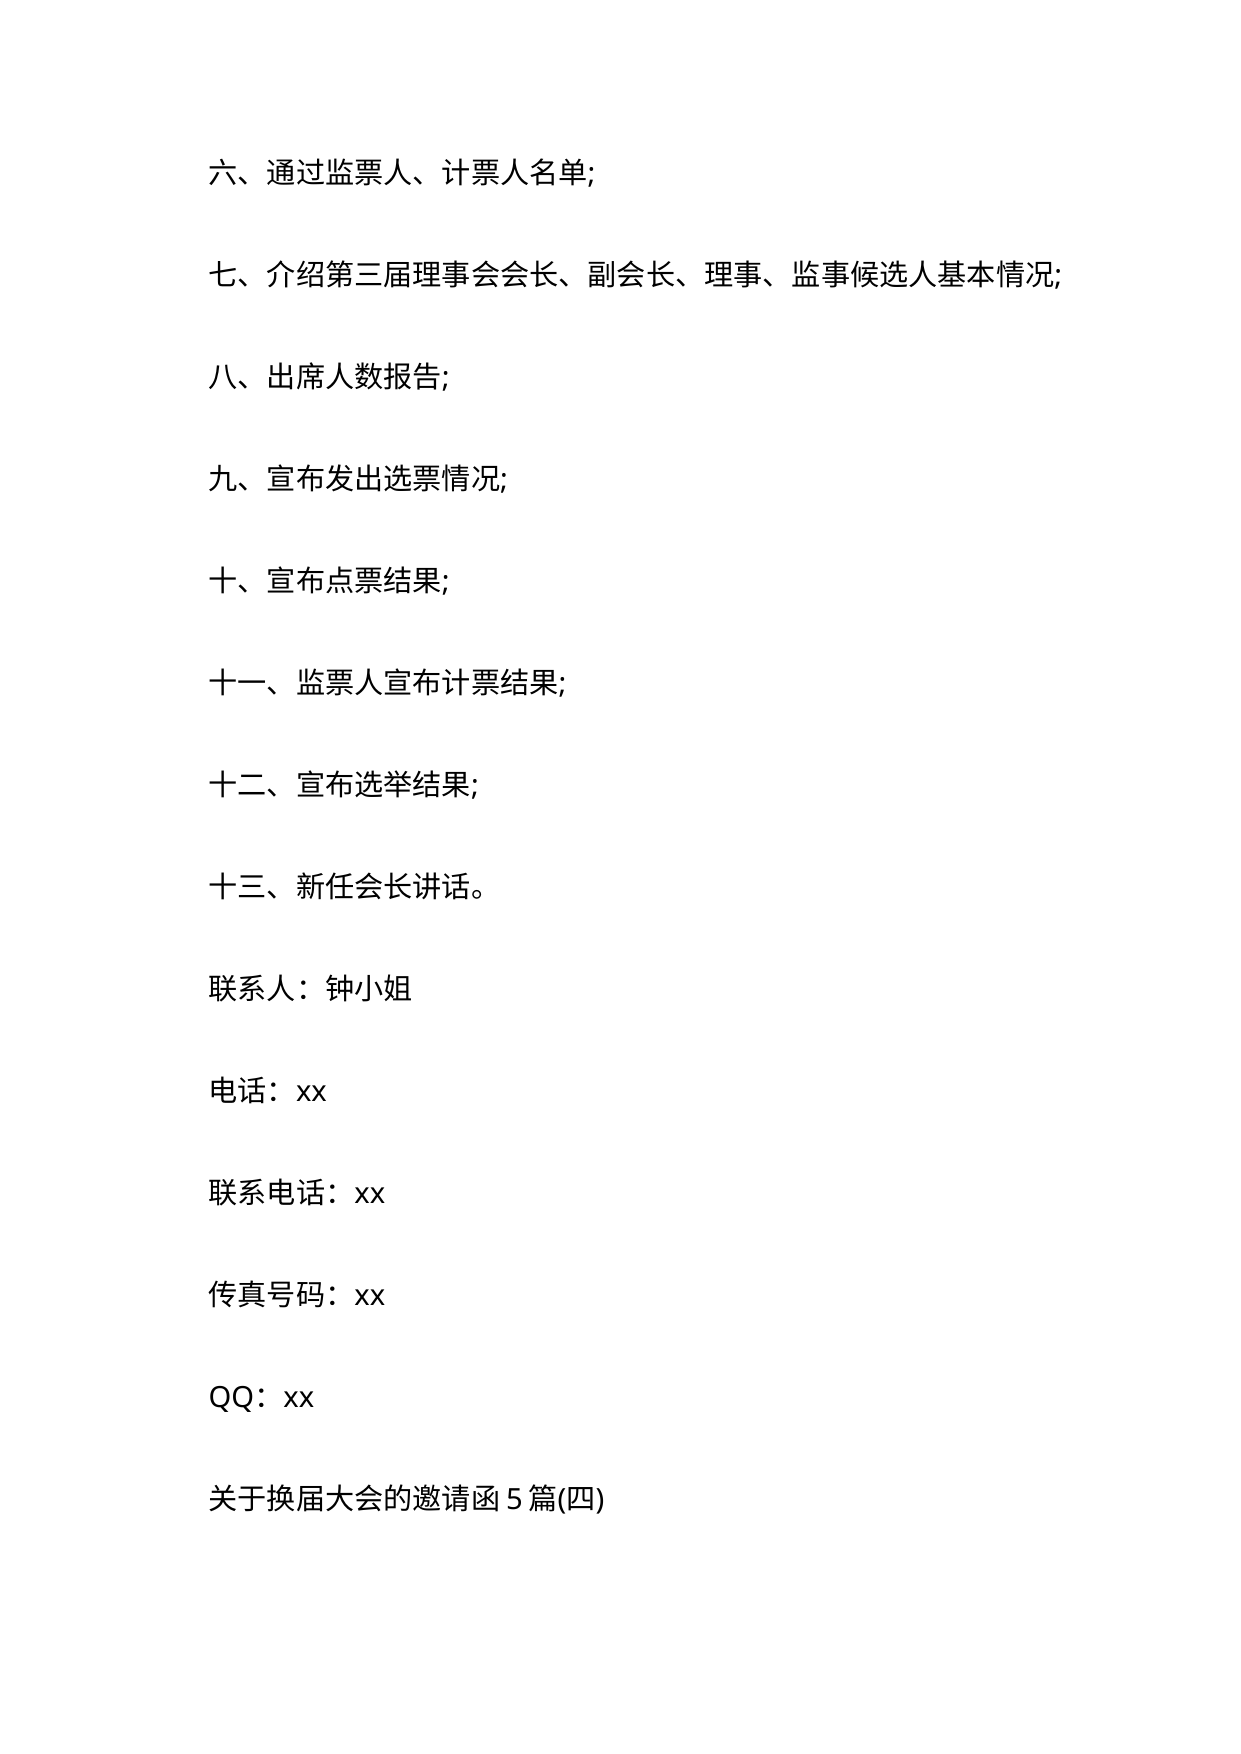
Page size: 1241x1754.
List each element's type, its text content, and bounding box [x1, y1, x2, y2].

text 十一、监票人宣布计票结果; [150, 660, 1090, 702]
text 九、宣布发出选票情况; [150, 456, 1090, 498]
text 十、宣布点票结果; [150, 558, 1090, 600]
text 十三、新任会长讲话。 [150, 864, 1090, 906]
text 十二、宣布选举结果; [150, 762, 1090, 804]
text QQ：xx [150, 1373, 1090, 1416]
text 八、出席人数报告; [150, 354, 1090, 396]
text 六、通过监票人、计票人名单; [150, 150, 1090, 192]
text 关于换届大会的邀请函5篇(四) [150, 1475, 1090, 1518]
text 七、介绍第三届理事会会长、副会长、理事、监事候选人基本情况; [150, 252, 1090, 294]
text 传真号码：xx [150, 1271, 1090, 1314]
text 电话：xx [150, 1067, 1090, 1110]
text 联系电话：xx [150, 1169, 1090, 1212]
text 联系人：钟小姐 [150, 966, 1090, 1008]
